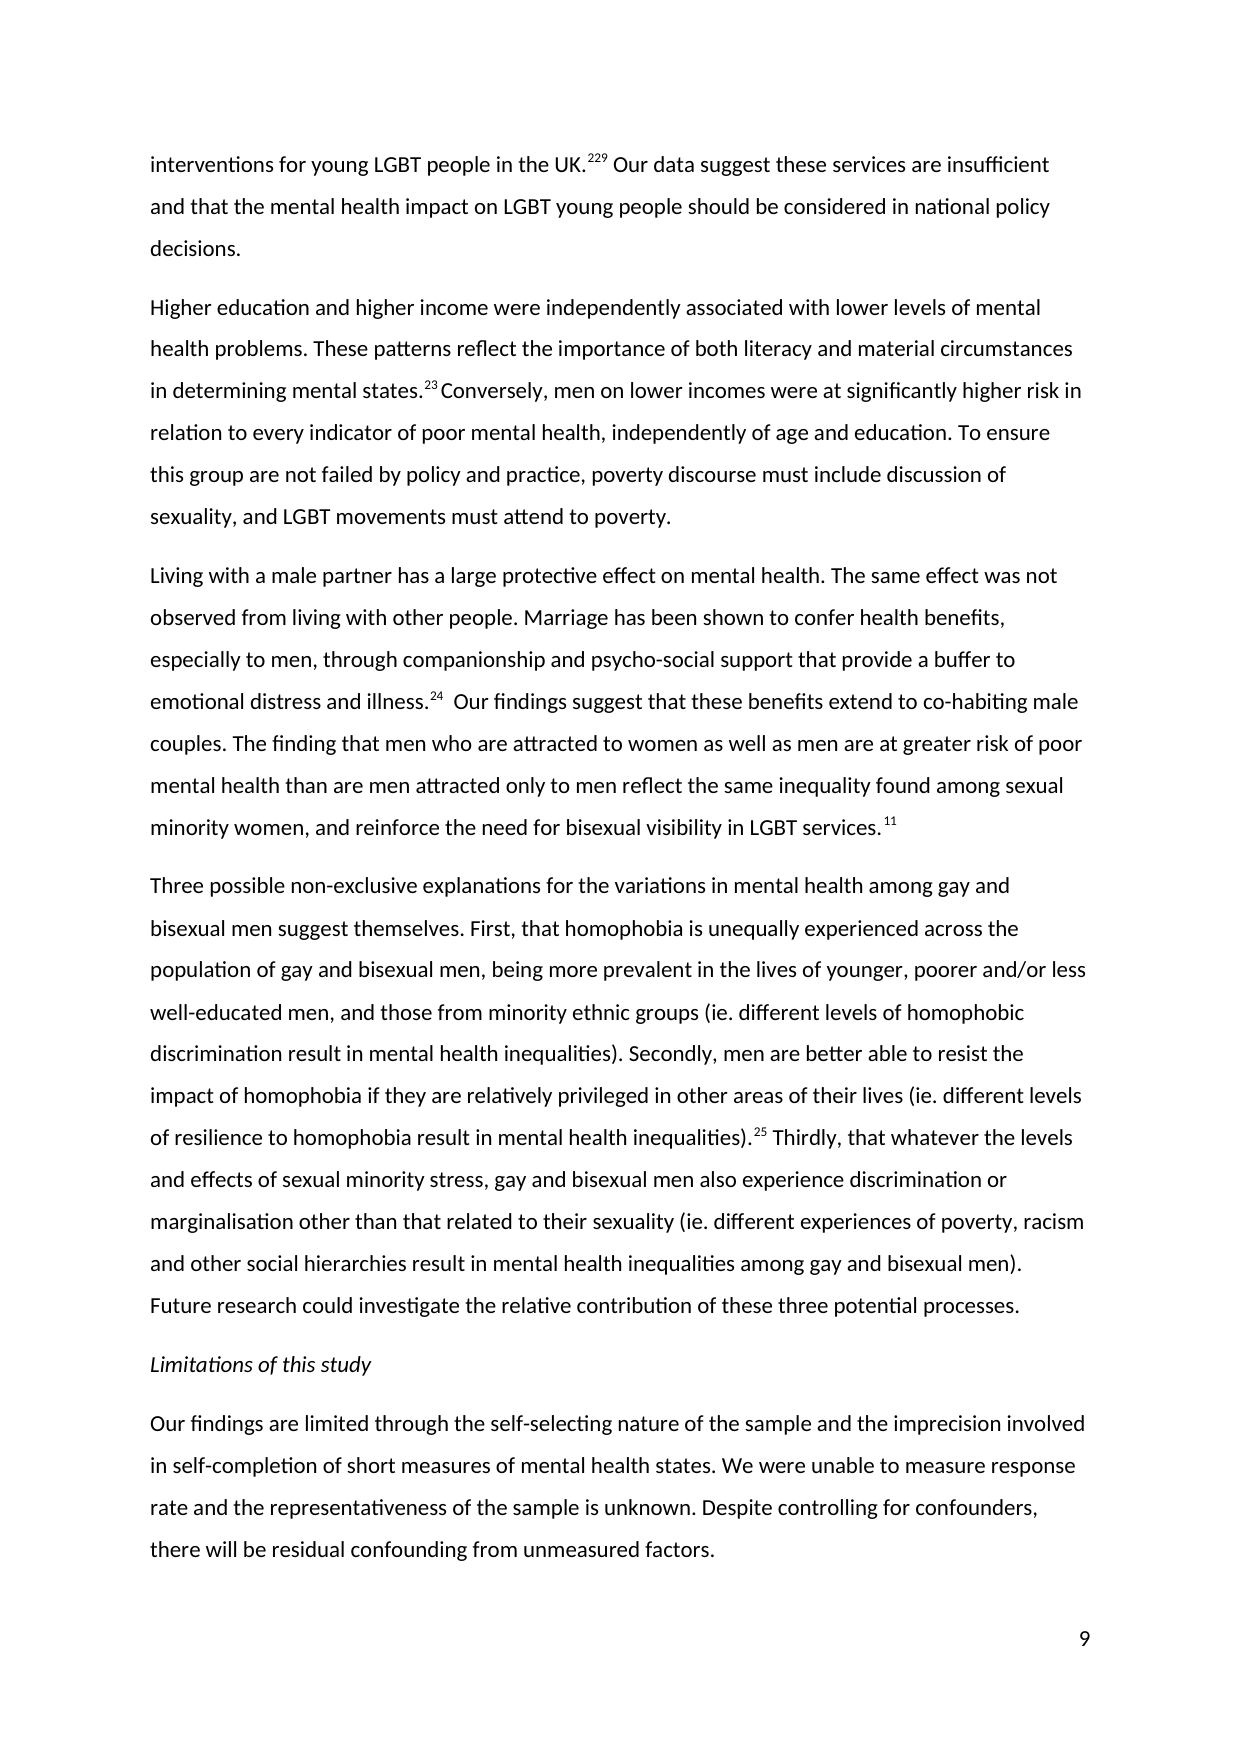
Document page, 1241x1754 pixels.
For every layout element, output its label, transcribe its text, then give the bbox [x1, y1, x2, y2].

text Limitations of this study [150, 1350, 1090, 1378]
text Living with a male partner has a large protective effect on mental health. The same effect was not observed from living with other people. Marriage has been shown to confer health benefits, especially to men, through companionship and psycho-social support that provide a buffer to emotional distress and illness.24 Our findings suggest that these benefits extend to co-habiting male couples. The finding that men who are attracted to women as well as men are at greater risk of poor mental health than are men attracted only to men reflect the same inequality found among sexual minority women, and reinforce the need for bisexual visibility in LGBT services.11 [150, 561, 1090, 841]
text Higher education and higher income were independently associated with lower levels of mental health problems. These patterns reflect the importance of both literacy and material circumstances in determining mental states.23 Conversely, men on lower incomes were at significantly higher risk in relation to every indicator of poor mental health, independently of age and education. To ensure this group are not failed by policy and practice, poverty discourse must include discussion of sexuality, and LGBT movements must attend to poverty. [150, 293, 1090, 531]
text Three possible non-exclusive explanations for the variations in mental health among gay and bisexual men suggest themselves. First, that homophobia is unequally experienced across the population of gay and bisexual men, being more prevalent in the lives of younger, poorer and/or less well-educated men, and those from minority ethnic groups (ie. different levels of homophobic discrimination result in mental health inequalities). Secondly, men are better able to resist the impact of homophobia if they are relatively privileged in other areas of their lives (ie. different levels of resilience to homophobia result in mental health inequalities).25 Thirdly, that whatever the levels and effects of sexual minority stress, gay and bisexual men also experience discrimination or marginalisation other than that related to their sexuality (ie. different experiences of poverty, racism and other social hierarchies result in mental health inequalities among gay and bisexual men). Future research could investigate the relative contribution of these three potential processes. [150, 872, 1090, 1319]
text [150, 150, 1090, 262]
text Our findings are limited through the self-selecting nature of the sample and the imprecision involved in self-completion of short measures of mental health states. We were unable to measure response rate and the representativeness of the sample is unknown. Despite controlling for confounders, there will be residual confounding from unmeasured factors. [150, 1409, 1090, 1563]
